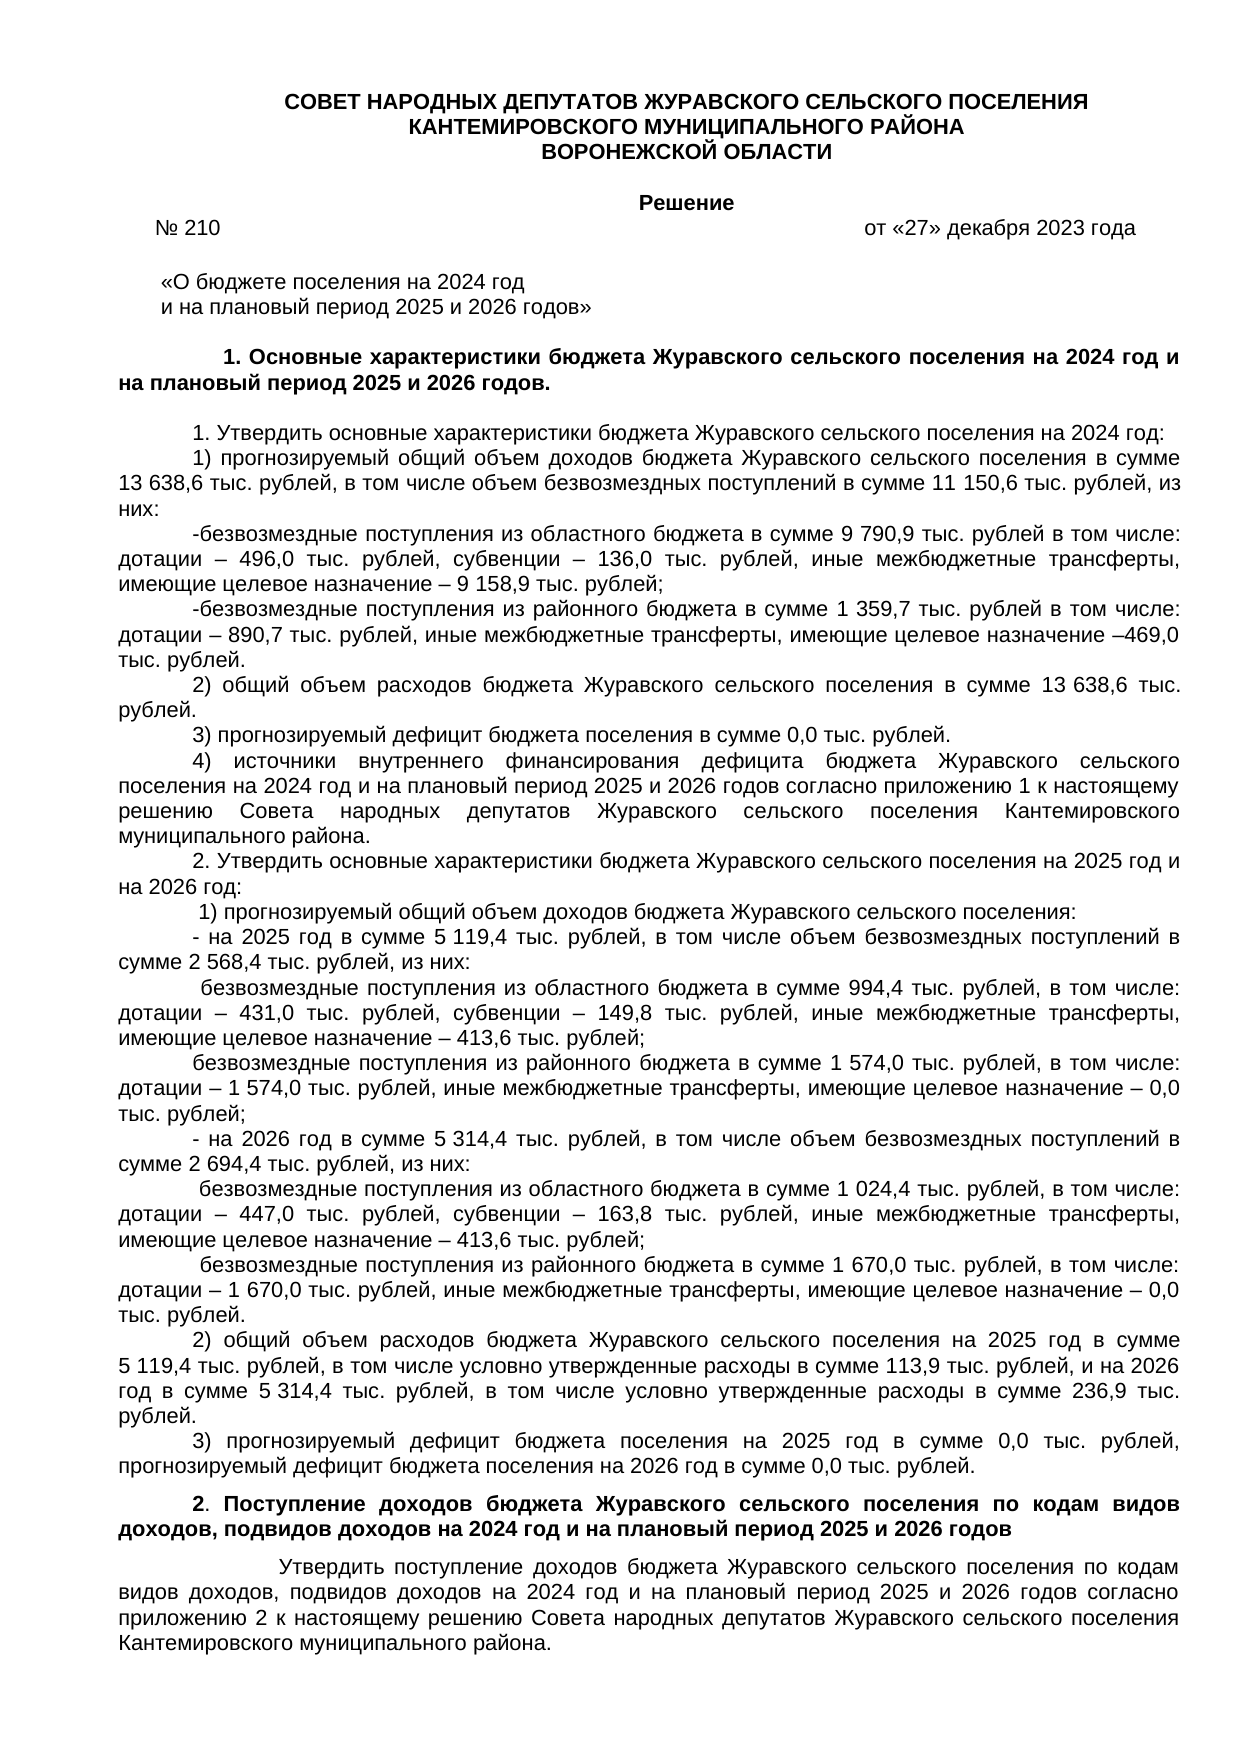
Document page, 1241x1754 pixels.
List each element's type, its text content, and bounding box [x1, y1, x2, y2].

text 2) общий объем расходов бюджета Журавского сельского поселения в сумме 13 638,6 тыс. рублей. [118, 672, 1181, 722]
title ВОРОНЕЖСКОЙ ОБЛАСТИ [192, 139, 1181, 164]
text безвозмездные поступления из районного бюджета в сумме 1 574,0 тыс. рублей, в том числе: дотации – 1 574,0 тыс. рублей, иные межбюджетные трансферты, имеющие целевое назначение – 0,0 тыс. рублей; [118, 1050, 1181, 1126]
text 4) источники внутреннего финансирования дефицита бюджета Журавского сельского поселения на 2024 год и на плановый период 2025 и 2026 годов согласно приложению 1 к настоящему решению Совета народных депутатов Журавского сельского поселения Кантемировского муниципального района. [118, 748, 1181, 848]
text 2) общий объем расходов бюджета Журавского сельского поселения на 2025 год в сумме 5 119,4 тыс. рублей, в том числе условно утвержденные расходы в сумме 113,9 тыс. рублей, и на 2026 год в сумме 5 314,4 тыс. рублей, в том числе условно утвержденные расходы в сумме 236,9 тыс. рублей. [118, 1327, 1181, 1428]
text № 210 от «27» декабря 2023 года [118, 215, 1181, 240]
text 3) прогнозируемый дефицит бюджета поселения в сумме 0,0 тыс. рублей. [118, 722, 1181, 748]
text -безвозмездные поступления из районного бюджета в сумме 1 359,7 тыс. рублей в том числе: дотации – 890,7 тыс. рублей, иные межбюджетные трансферты, имеющие целевое назначение –469,0 тыс. рублей. [118, 596, 1181, 672]
text безвозмездные поступления из районного бюджета в сумме 1 670,0 тыс. рублей, в том числе: дотации – 1 670,0 тыс. рублей, иные межбюджетные трансферты, имеющие целевое назначение – 0,0 тыс. рублей. [118, 1252, 1181, 1327]
text Утвердить поступление доходов бюджета Журавского сельского поселения по кодам видов доходов, подвидов доходов на 2024 год и на плановый период 2025 и 2026 годов согласно приложению 2 к настоящему решению Совета народных депутатов Журавского сельского поселения Кантемировского муниципального района. [118, 1554, 1181, 1655]
text и на плановый период 2025 и 2026 годов» [118, 294, 1181, 319]
text 3) прогнозируемый дефицит бюджета поселения на 2025 год в сумме 0,0 тыс. рублей, прогнозируемый дефицит бюджета поселения на 2026 год в сумме 0,0 тыс. рублей. [118, 1428, 1181, 1479]
text 1. Утвердить основные характеристики бюджета Журавского сельского поселения на 2024 год: [118, 420, 1181, 445]
text 1) прогнозируемый общий объем доходов бюджета Журавского сельского поселения в сумме 13 638,6 тыс. рублей, в том числе объем безвозмездных поступлений в сумме 11 150,6 тыс. рублей, из них: [118, 445, 1181, 521]
title СОВЕТ НАРОДНЫХ ДЕПУТАТОВ ЖУРАВСКОГО СЕЛЬСКОГО ПОСЕЛЕНИЯ КАНТЕМИРОВСКОГО МУНИЦИПАЛЬНОГО РАЙОНА [192, 89, 1181, 139]
text 1) прогнозируемый общий объем доходов бюджета Журавского сельского поселения: [118, 899, 1181, 924]
text 1. Основные характеристики бюджета Журавского сельского поселения на 2024 год и на плановый период 2025 и 2026 годов. [118, 344, 1181, 395]
text 2. Поступление доходов бюджета Журавского сельского поселения по кодам видов доходов, подвидов доходов на 2024 год и на плановый период 2025 и 2026 годов [118, 1491, 1181, 1542]
text 2. Утвердить основные характеристики бюджета Журавского сельского поселения на 2025 год и на 2026 год: [118, 848, 1181, 899]
text безвозмездные поступления из областного бюджета в сумме 994,4 тыс. рублей, в том числе: дотации – 431,0 тыс. рублей, субвенции – 149,8 тыс. рублей, иные межбюджетные трансферты, имеющие целевое назначение – 413,6 тыс. рублей; [118, 974, 1181, 1050]
text безвозмездные поступления из областного бюджета в сумме 1 024,4 тыс. рублей, в том числе: дотации – 447,0 тыс. рублей, субвенции – 163,8 тыс. рублей, иные межбюджетные трансферты, имеющие целевое назначение – 413,6 тыс. рублей; [118, 1176, 1181, 1252]
text -безвозмездные поступления из областного бюджета в сумме 9 790,9 тыс. рублей в том числе: дотации – 496,0 тыс. рублей, субвенции – 136,0 тыс. рублей, иные межбюджетные трансферты, имеющие целевое назначение – 9 158,9 тыс. рублей; [118, 521, 1181, 596]
text - на 2026 год в сумме 5 314,4 тыс. рублей, в том числе объем безвозмездных поступлений в сумме 2 694,4 тыс. рублей, из них: [118, 1126, 1181, 1176]
text - на 2025 год в сумме 5 119,4 тыс. рублей, в том числе объем безвозмездных поступлений в сумме 2 568,4 тыс. рублей, из них: [118, 924, 1181, 974]
title Решение [192, 189, 1181, 215]
text «О бюджете поселения на 2024 год [118, 269, 1181, 294]
